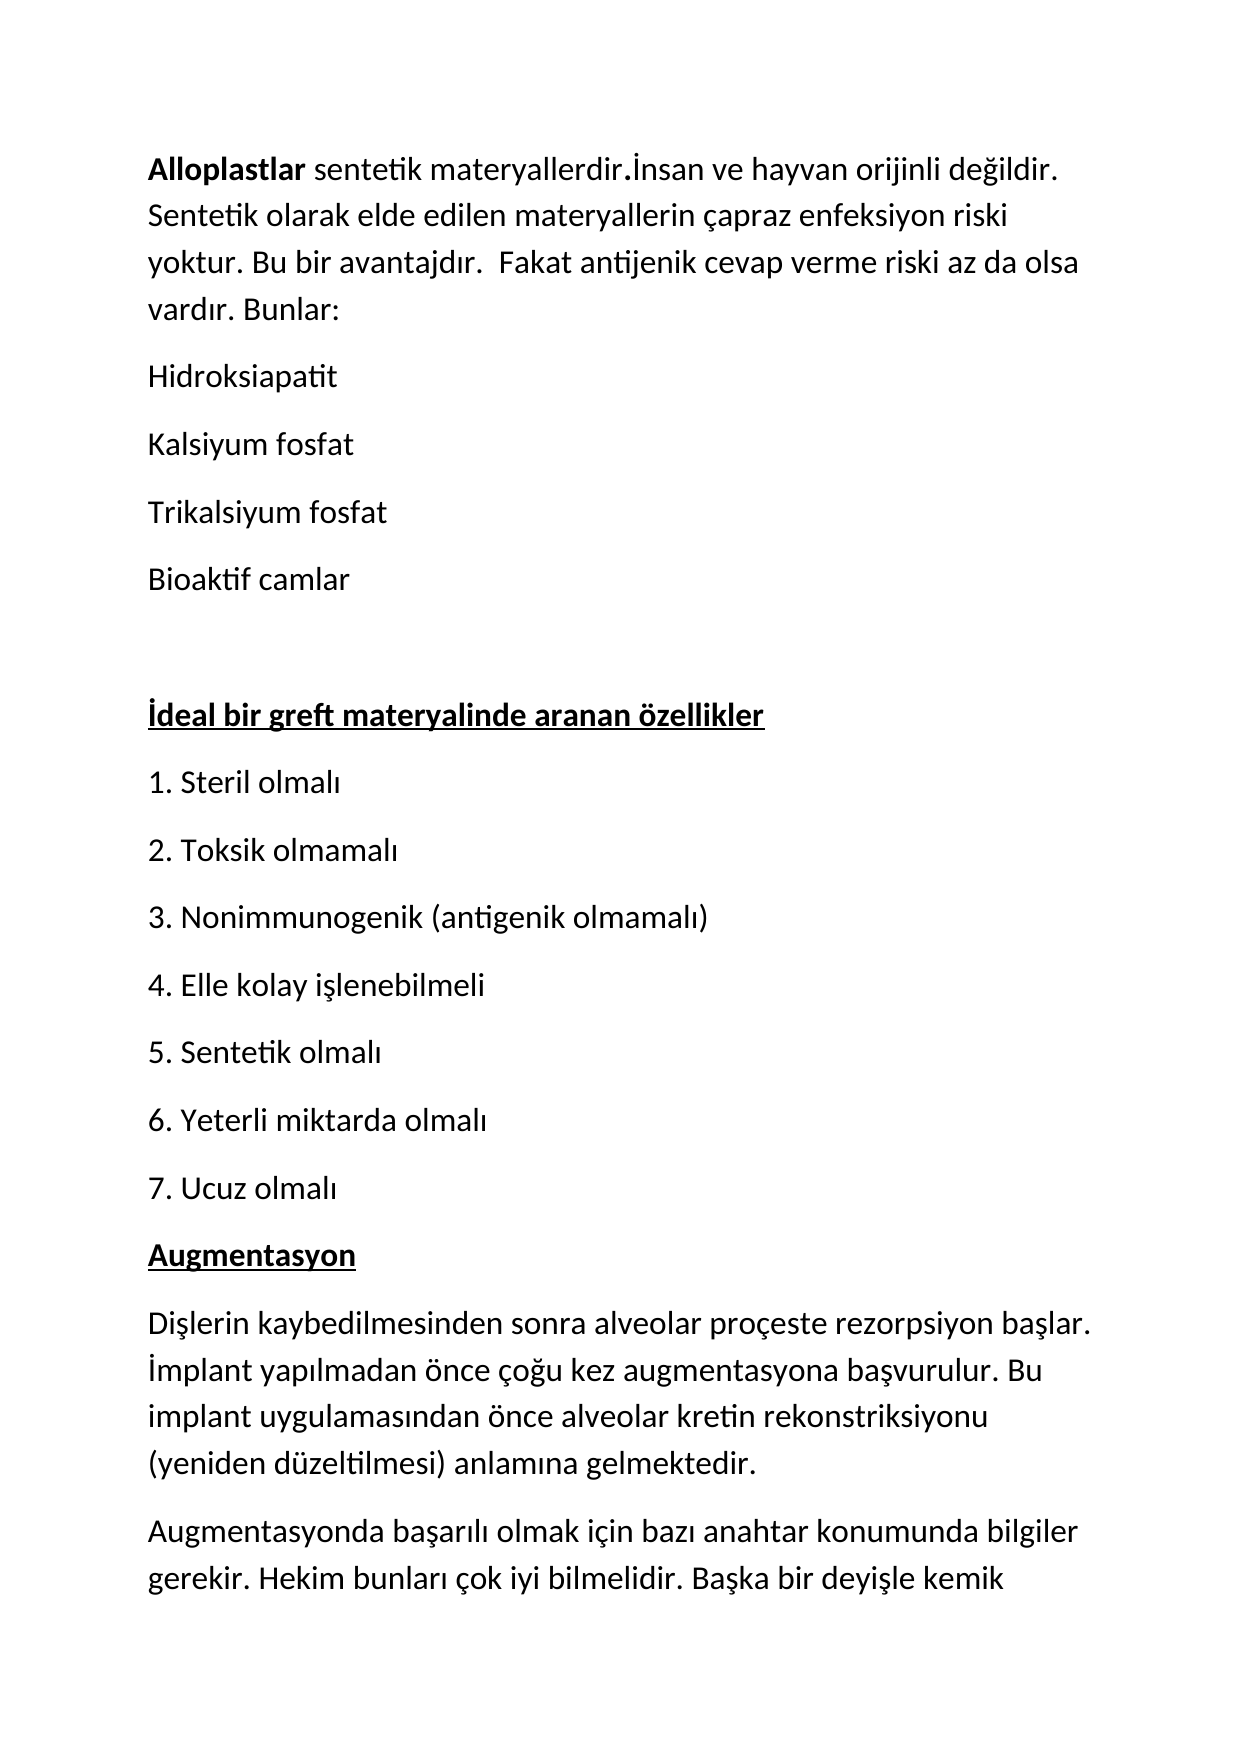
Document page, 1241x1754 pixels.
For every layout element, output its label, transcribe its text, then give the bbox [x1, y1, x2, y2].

text 2. Toksik olmamalı [148, 829, 1093, 869]
text 4. Elle kolay işlenebilmeli [148, 964, 1093, 1005]
text 7. Ucuz olmalı [148, 1167, 1093, 1207]
text 1. Steril olmalı [148, 761, 1093, 802]
text Kalsiyum fosfat [148, 423, 1093, 464]
text Bioaktif camlar [148, 558, 1093, 599]
text Alloplastlar sentetik materyallerdir.İnsan ve hayvan orijinli değildir. Sentetik olarak elde edilen materyallerin çapraz enfeksiyon riski yoktur. Bu bir avantajdır. Fakat antijenik cevap verme riski az da olsa vardır. Bunlar: [148, 148, 1093, 329]
text 5. Sentetik olmalı [148, 1032, 1093, 1072]
text 3. Nonimmunogenik (antigenik olmamalı) [148, 896, 1093, 937]
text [148, 1510, 1093, 1597]
text Augmentasyon [148, 1234, 1093, 1275]
text 6. Yeterli miktarda olmalı [148, 1099, 1093, 1140]
text Hidroksiapatit [148, 356, 1093, 396]
text İdeal bir greft materyalinde aranan özellikler [148, 693, 1093, 734]
text Dişlerin kaybedilmesinden sonra alveolar proçeste rezorpsiyon başlar. İmplant yapılmadan önce çoğu kez augmentasyona başvurulur. Bu implant uygulamasından önce alveolar kretin rekonstriksiyonu (yeniden düzeltilmesi) anlamına gelmektedir. [148, 1302, 1093, 1483]
text Trikalsiyum fosfat [148, 491, 1093, 531]
